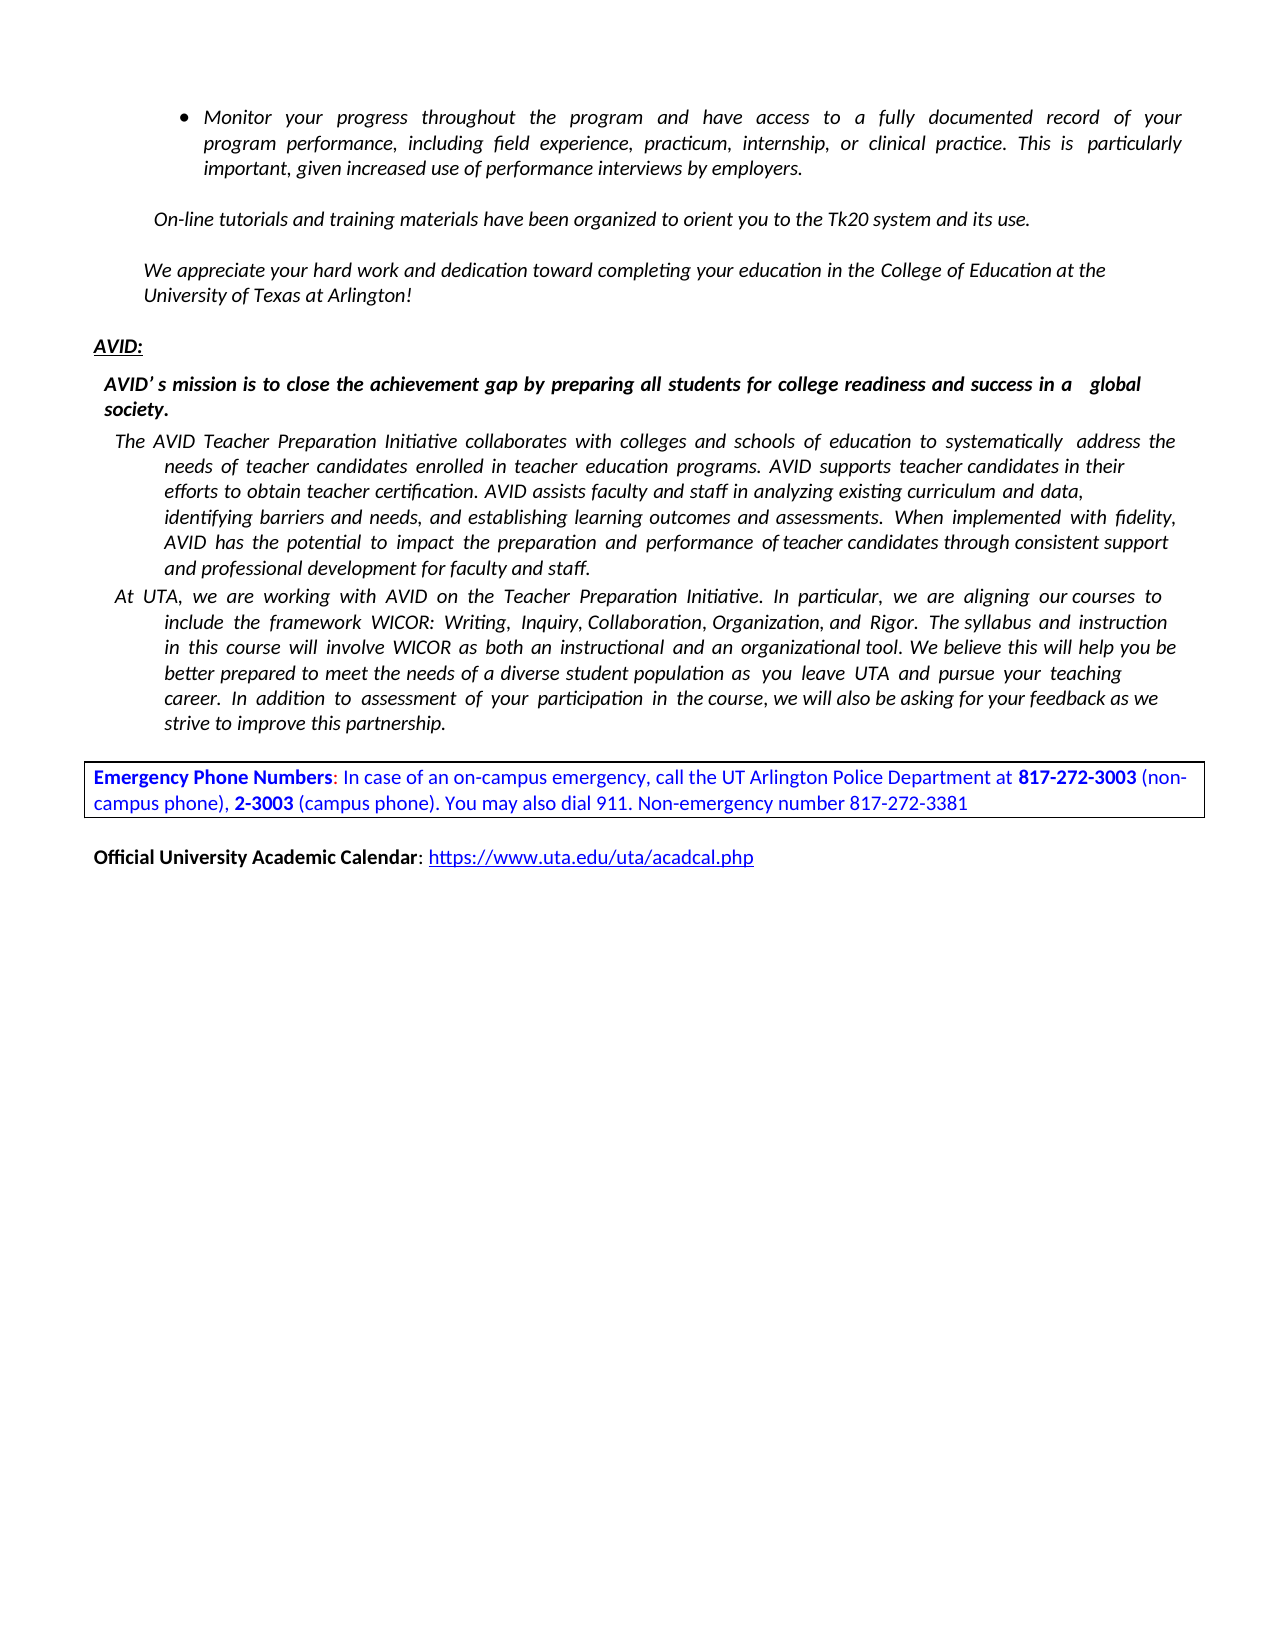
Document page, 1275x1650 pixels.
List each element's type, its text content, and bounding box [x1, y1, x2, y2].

text We appreciate your hard work and dedication toward completing your education in the College of Education at the University of Texas at Arlington! [143, 257, 1196, 308]
list Monitor your progress throughout the program and have access to a fully documented record of your program performance, including field experience, practicum, internship, or clinical practice. This is particularly important, given increased use of performance interviews by employers. [178, 102, 1182, 181]
text At UTA, we are working with AVID on the Teacher Preparation Initiative. In particular, we are aligning our courses to include the framework WICOR: Writing, Inquiry, Collaboration, Organization, and Rigor. The syllabus and instruction in this course will involve WICOR as both an instructional and an organizational tool. We believe this will help you be better prepared to meet the needs of a diverse student population as you leave UTA and pursue your teaching career. In addition to assessment of your participation in the course, we will also be asking for your feedback as we strive to improve this partnership. [114, 583, 1183, 736]
text On-line tutorials and training materials have been organized to orient you to the Tk20 system and its use. [154, 206, 1196, 232]
subtitle AVID’ s mission is to close the achievement gap by preparing all students for college readiness and success in a global society. [104, 371, 1184, 422]
text Emergency Phone Numbers: In case of an on-campus emergency, call the UT Arlington Police Department at 817-272-3003 (non-campus phone), 2-3003 (campus phone). You may also dial 911. Non-emergency number 817-272-3381 [85, 763, 1204, 817]
text The AVID Teacher Preparation Initiative collaborates with colleges and schools of education to systematically address the needs of teacher candidates enrolled in teacher education programs. AVID supports teacher candidates in their efforts to obtain teacher certification. AVID assists faculty and staff in analyzing existing curriculum and data, identifying barriers and needs, and establishing learning outcomes and assessments. When implemented with fidelity, AVID has the potential to impact the preparation and performance of teacher candidates through consistent support and professional development for faculty and staff. [114, 428, 1180, 580]
text AVID: [94, 333, 1196, 359]
text Official University Academic Calendar: https://www.uta.edu/uta/acadcal.php [94, 844, 1196, 869]
